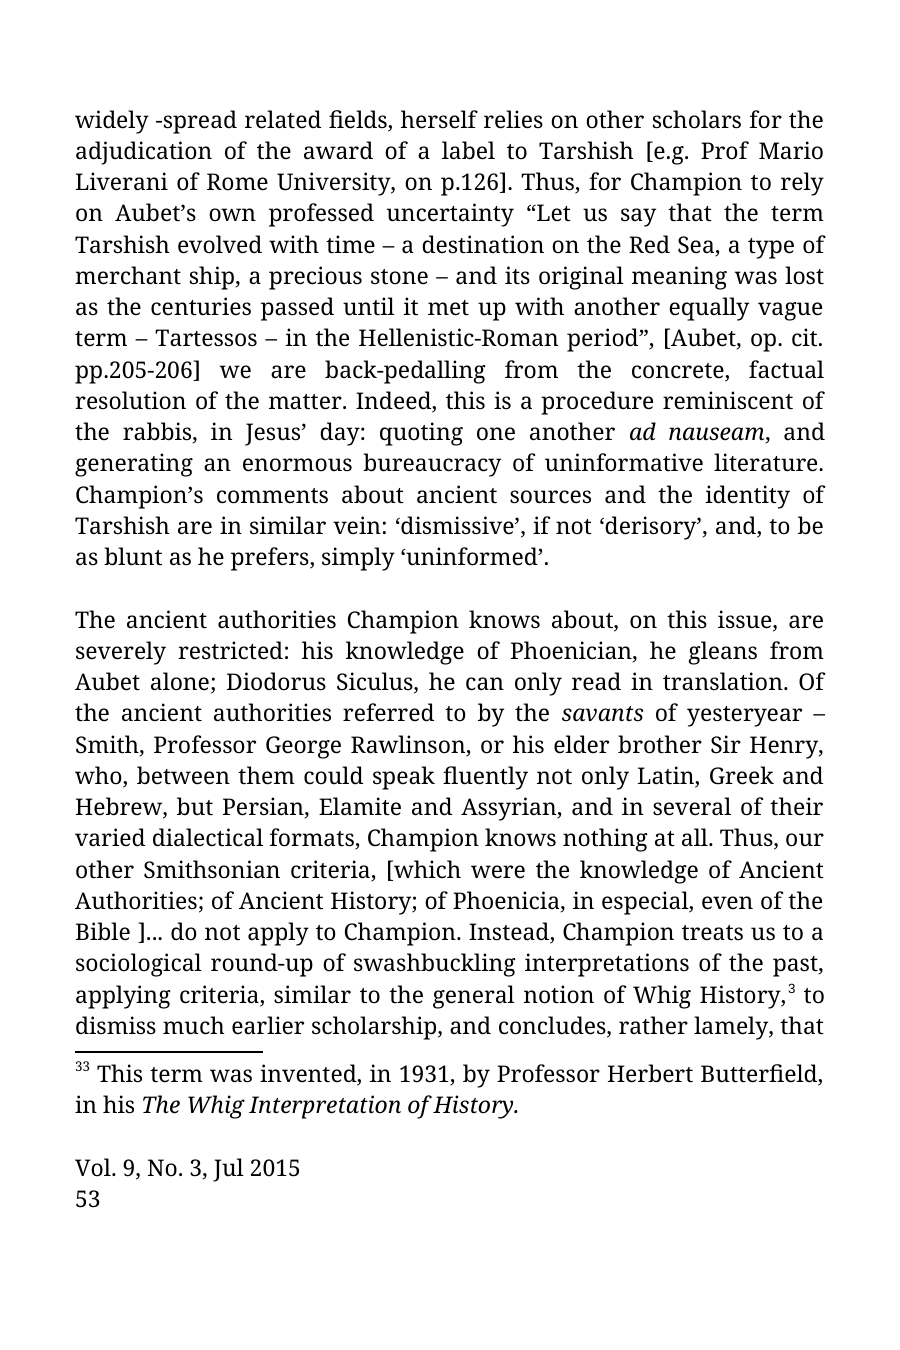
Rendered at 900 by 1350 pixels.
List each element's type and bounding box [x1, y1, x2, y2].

text [75, 603, 825, 1041]
text [75, 103, 825, 572]
